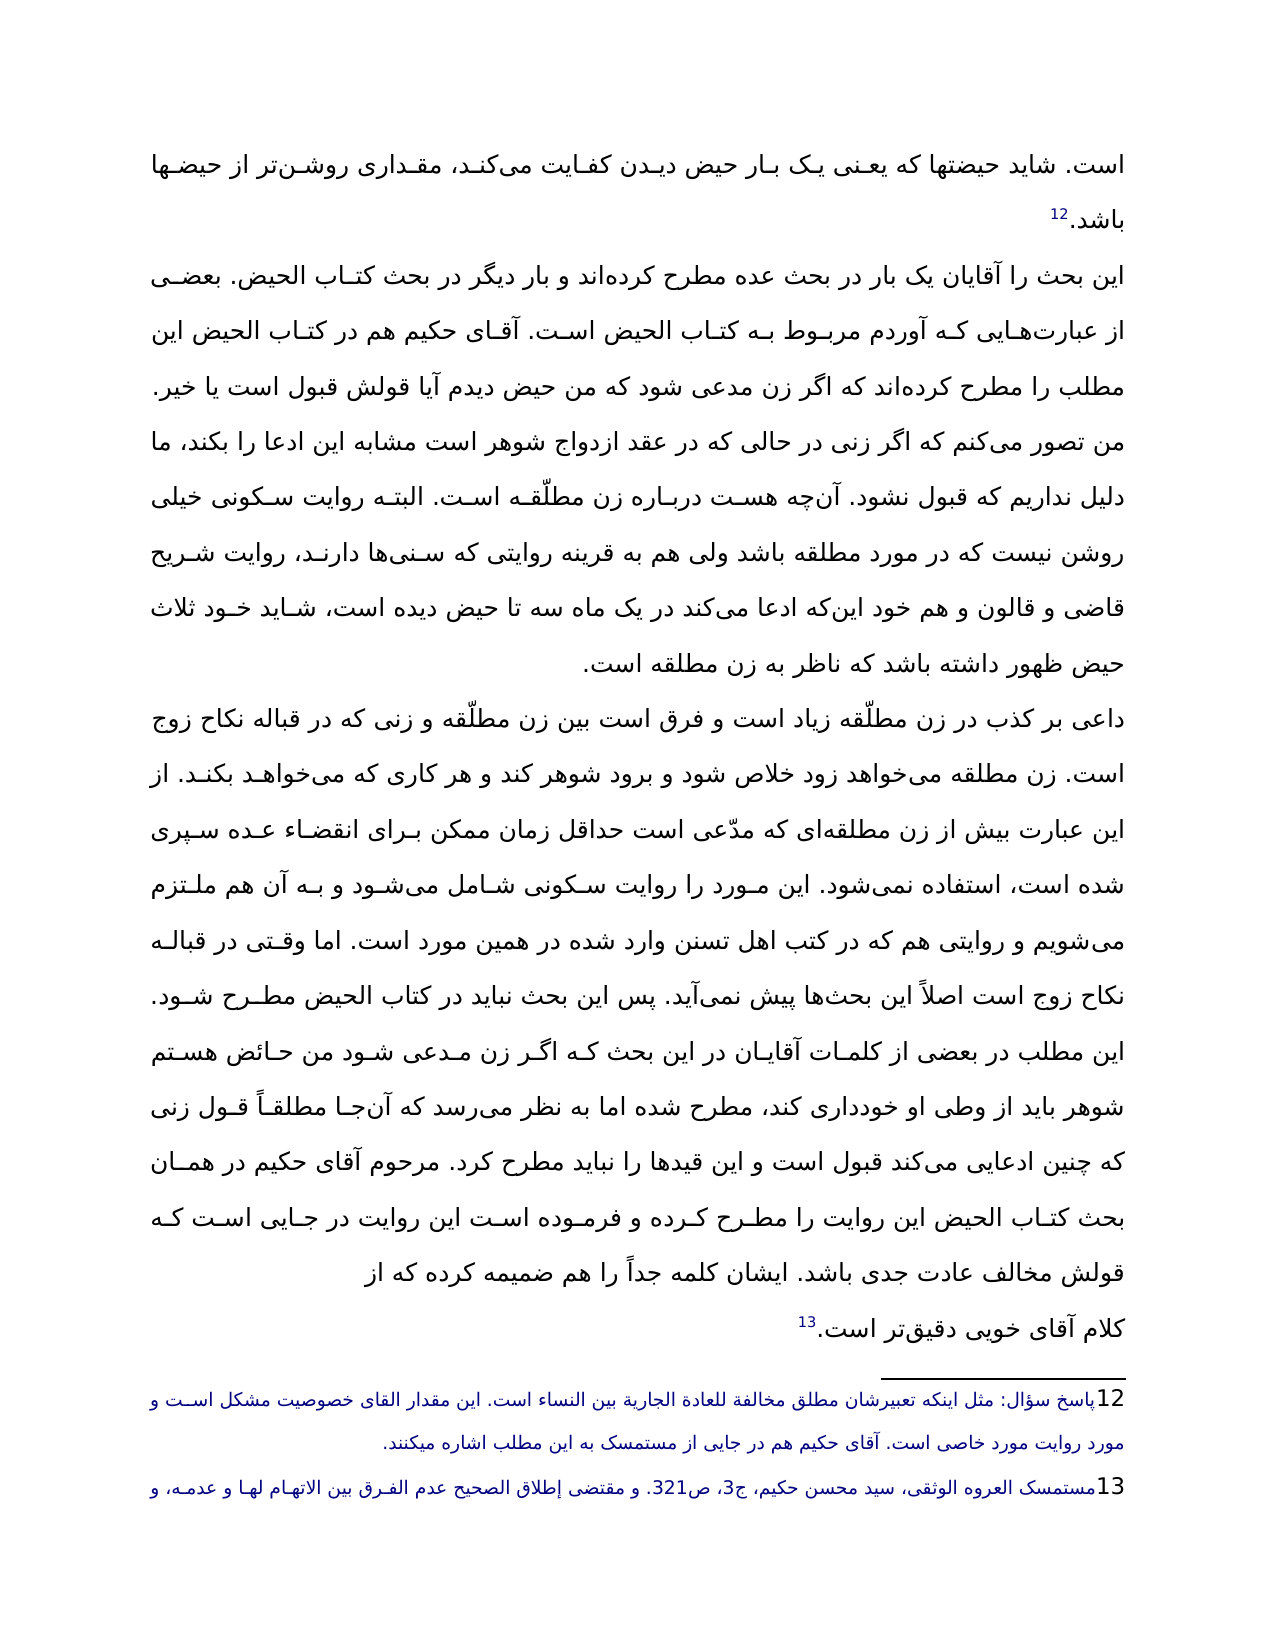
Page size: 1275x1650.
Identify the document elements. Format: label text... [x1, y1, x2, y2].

text این بحث را آقایان یک بار در بحث عده مطرح کرده‌اند و بار دیگر در بحث کتاب الحیض. بعضی از عبارت‌هایی که آوردم مربوط به کتاب الحیض است. آقای حکیم هم در کتاب الحیض این مطلب را مطرح کرده‌اند که اگر زن مدعی شود که من حیض دیدم آیا قولش قبول است یا خیر. من تصور می‌کنم که اگر زنی در حالی که در عقد ازدواج شوهر است مشابه این ادعا را بکند، ما دلیل نداریم که قبول نشود. آن‌چه هست درباره زن مطلّقه است. البته روایت سکونی خیلی روشن نیست که در مورد مطلقه باشد ولی هم به قرینه روایتی که سنی‌ها دارند، روایت شریح قاضی و قالون و هم خود این‌که ادعا می‌کند در یک ماه سه تا حیض دیده است، شاید خود ثلاث حیض ظهور داشته باشد که ناظر به زن مطلقه است. [150, 261, 1125, 678]
text کلام آقای خویی دقیق‌تر است. [150, 1314, 1125, 1343]
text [150, 150, 1125, 234]
text داعی بر کذب در زن مطلّقه زیاد است و فرق است بین زن مطلّقه و زنی که در قباله نکاح زوج است. زن مطلقه می‌خواهد زود خلاص شود و برود شوهر کند و هر کاری که می‌خواهد بکند. از این عبارت بیش از زن مطلقه‌ای که مدّعی است حداقل زمان ممکن برای انقضاء عده سپری شده است، استفاده نمی‌شود. این مورد را روایت سکونی شامل می‌شود و به آن هم ملتزم می‌شویم و روایتی هم که در کتب اهل تسنن وارد شده در همین مورد است. اما وقتی در قباله نکاح زوج است اصلاً این بحث‌ها پیش نمی‌آید. پس این بحث نباید در کتاب الحیض مطرح شود. این مطلب در بعضی از کلمات آقایان در این بحث که اگر زن مدعی شود من حائض هستم شوهر باید از وطی او خودداری کند، مطرح شده اما به نظر می‌رسد که آن‌جا مطلقاً قول زنی که چنین ادعایی می‌کند قبول است و این قیدها را نباید مطرح کرد. مرحوم آقای حکیم در همان بحث کتاب الحیض این روایت را مطرح کرده و فرموده است این روایت در جایی است که قولش مخالف عادت جدی باشد. ایشان کلمه جداً را هم ضمیمه کرده که از [150, 704, 1125, 1287]
